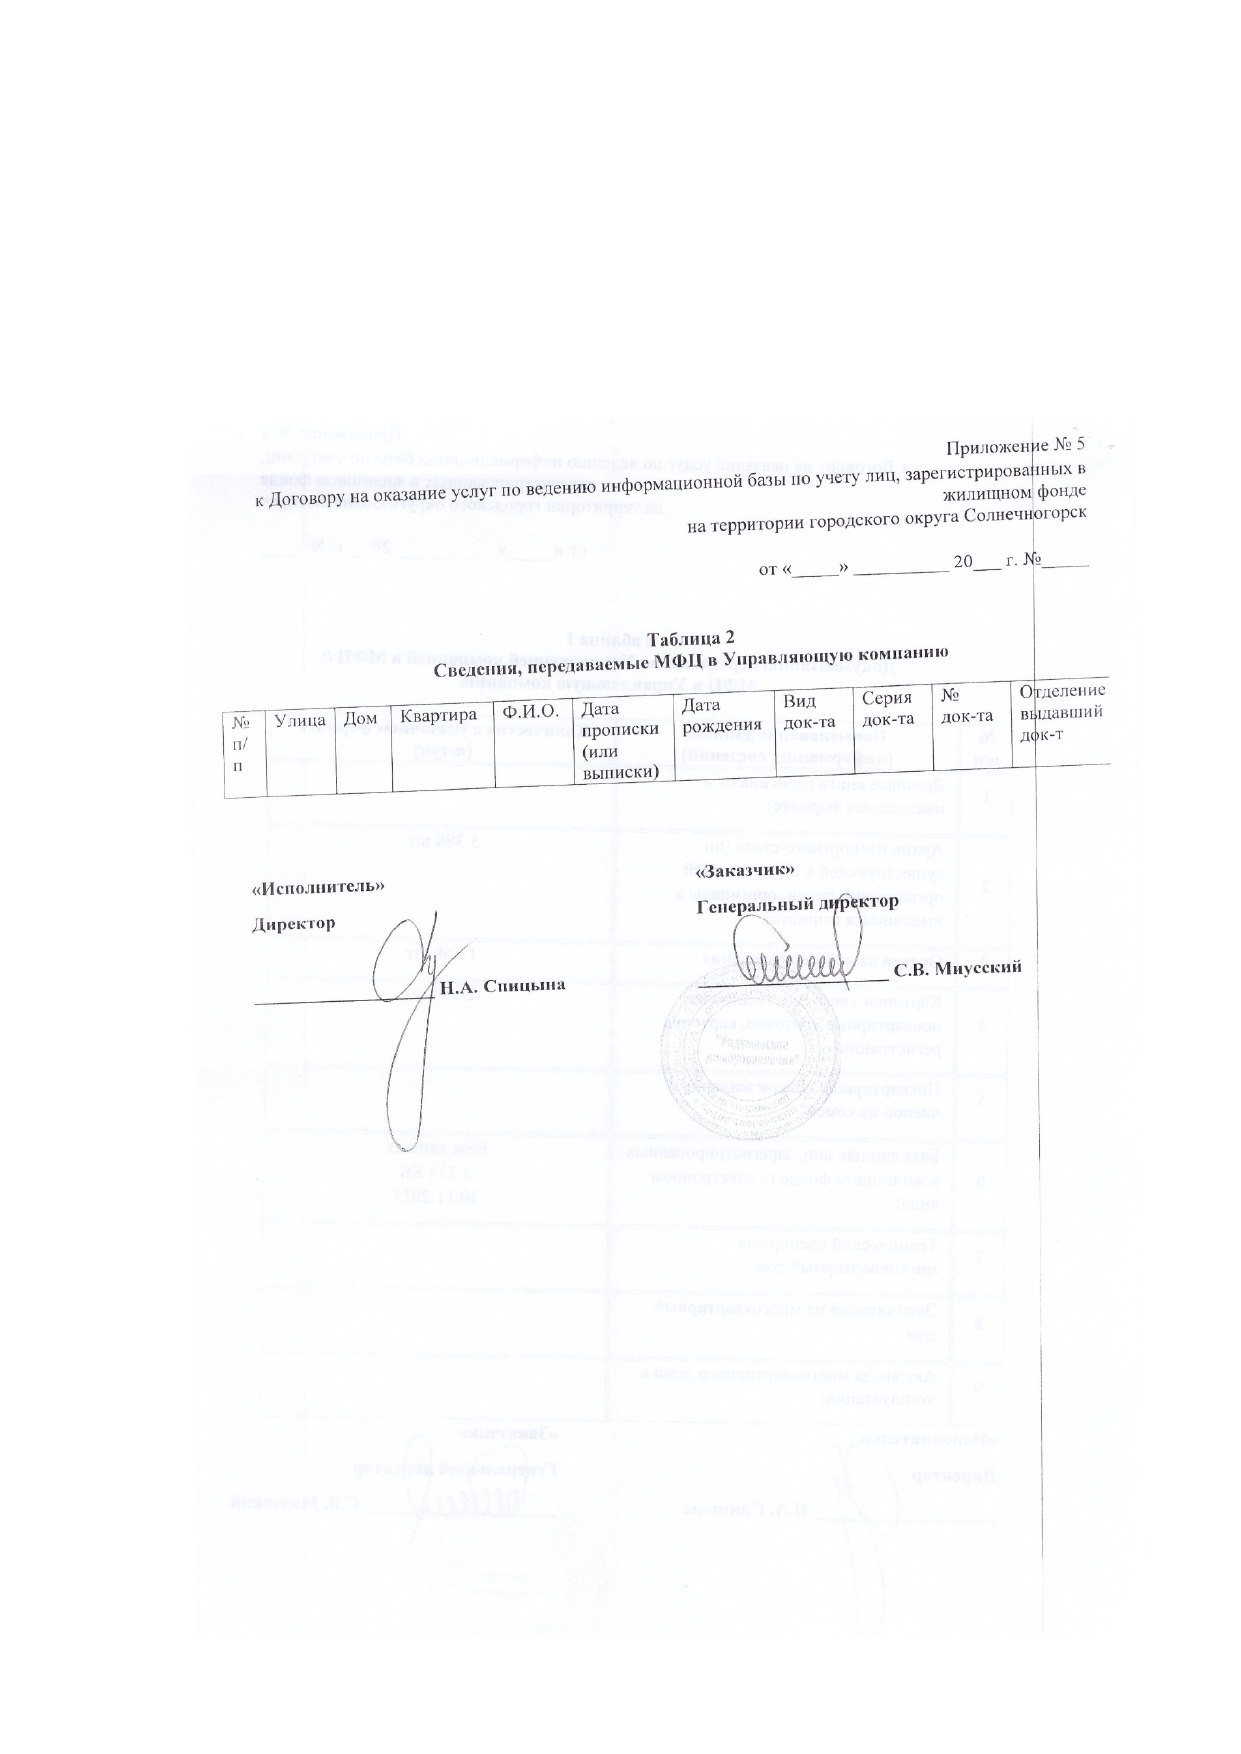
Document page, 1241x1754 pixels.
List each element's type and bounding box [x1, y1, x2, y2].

picture [177, 118, 1152, 1636]
